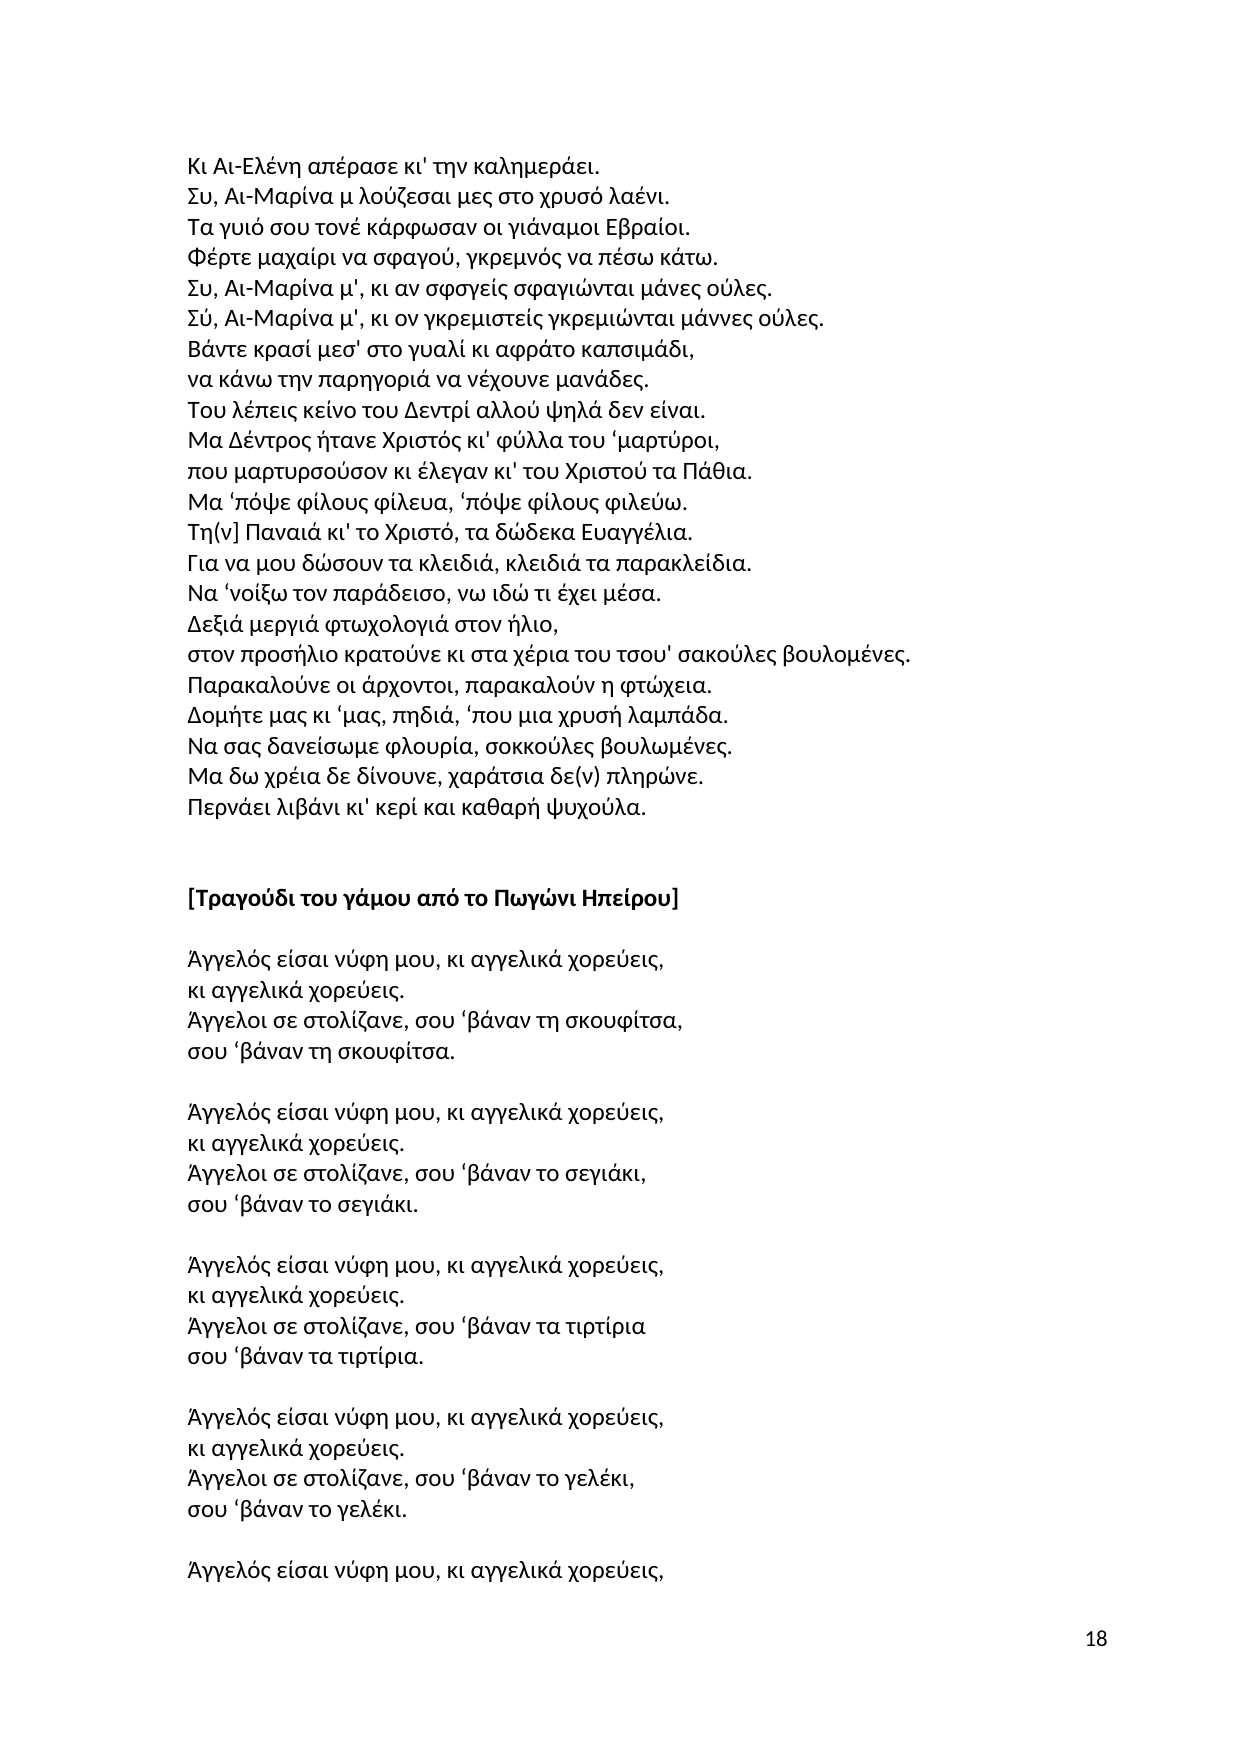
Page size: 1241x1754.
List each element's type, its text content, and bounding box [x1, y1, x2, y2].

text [187, 150, 1107, 821]
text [187, 943, 1107, 1584]
text [Τραγούδι του γάμου από το Πωγώνι Ηπείρου] [187, 882, 1107, 913]
